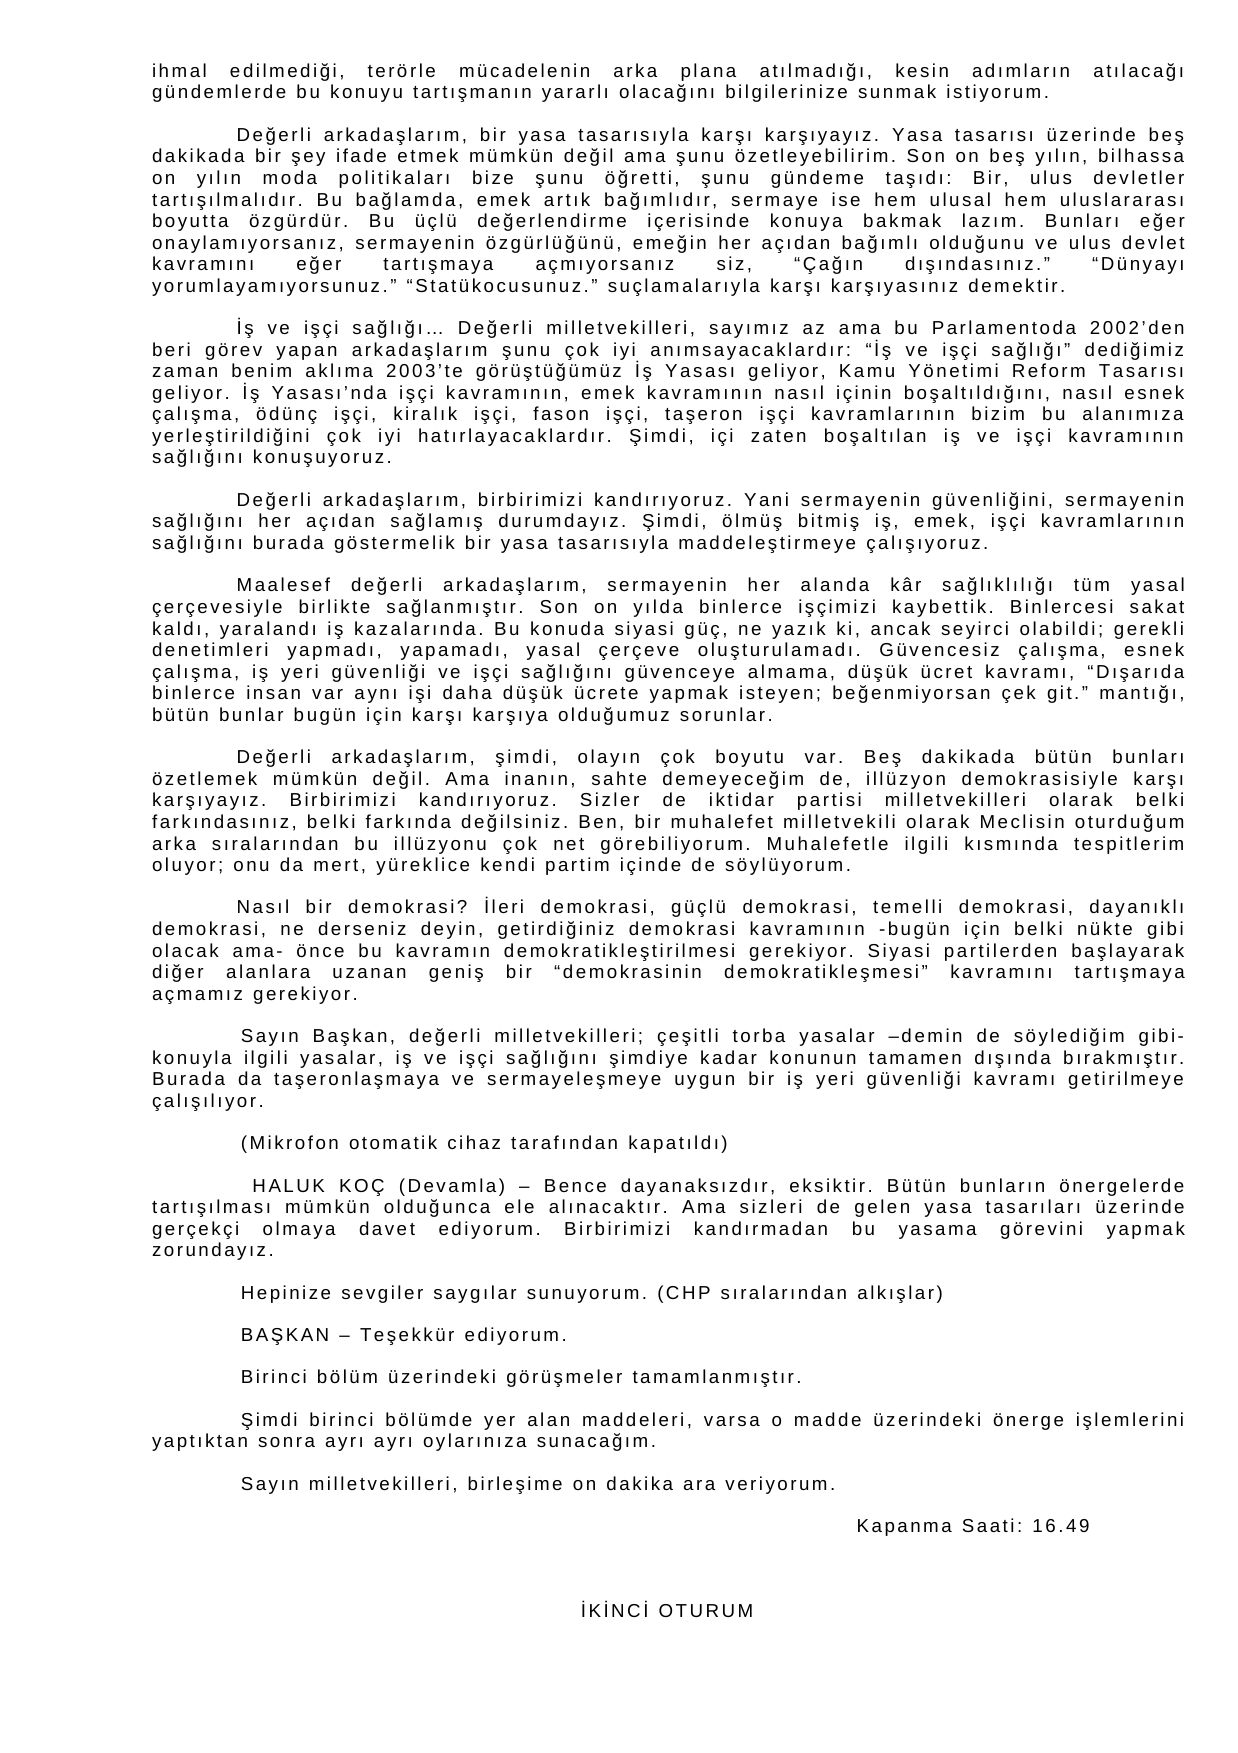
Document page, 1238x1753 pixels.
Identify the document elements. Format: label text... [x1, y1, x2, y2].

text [152, 60, 1186, 103]
text HALUK KOÇ (Devamla) – Bence dayanaksızdır, eksiktir. Bütün bunların önergelerde tartışılması mümkün olduğunca ele alınacaktır. Ama sizleri de gelen yasa tasarıları üzerinde gerçekçi olmaya davet ediyorum. Birbirimizi kandırmadan bu yasama görevini yapmak zorundayız. [152, 1174, 1186, 1261]
text Birinci bölüm üzerindeki görüşmeler tamamlanmıştır. [152, 1366, 1186, 1388]
text Şimdi birinci bölümde yer alan maddeleri, varsa o madde üzerindeki önerge işlemlerini yaptıktan sonra ayrı ayrı oylarınıza sunacağım. [152, 1409, 1186, 1452]
text (Mikrofon otomatik cihaz tarafından kapatıldı) [152, 1132, 1186, 1153]
text Değerli arkadaşlarım, bir yasa tasarısıyla karşı karşıyayız. Yasa tasarısı üzerinde beş dakikada bir şey ifade etmek mümkün değil ama şunu özetleyebilirim. Son on beş yılın, bilhassa on yılın moda politikaları bize şunu öğretti, şunu gündeme taşıdı: Bir, ulus devletler tartışılmalıdır. Bu bağlamda, emek artık bağımlıdır, sermaye ise hem ulusal hem uluslararası boyutta özgürdür. Bu üçlü değerlendirme içerisinde konuya bakmak lazım. Bunları eğer onaylamıyorsanız, sermayenin özgürlüğünü, emeğin her açıdan bağımlı olduğunu ve ulus devlet kavramını eğer tartışmaya açmıyorsanız siz, “Çağın dışındasınız.” “Dünyayı yorumlayamıyorsunuz.” “Statükocusunuz.” suçlamalarıyla karşı karşıyasınız demektir. [152, 124, 1186, 296]
text İş ve işçi sağlığı… Değerli milletvekilleri, sayımız az ama bu Parlamentoda 2002’den beri görev yapan arkadaşlarım şunu çok iyi anımsayacaklardır: “İş ve işçi sağlığı” dediğimiz zaman benim aklıma 2003’te görüştüğümüz İş Yasası geliyor, Kamu Yönetimi Reform Tasarısı geliyor. İş Yasası’nda işçi kavramının, emek kavramının nasıl içinin boşaltıldığını, nasıl esnek çalışma, ödünç işçi, kiralık işçi, fason işçi, taşeron işçi kavramlarının bizim bu alanımıza yerleştirildiğini çok iyi hatırlayacaklardır. Şimdi, içi zaten boşaltılan iş ve işçi kavramının sağlığını konuşuyoruz. [152, 317, 1186, 468]
text Hepinize sevgiler saygılar sunuyorum. (CHP sıralarından alkışlar) [152, 1281, 1186, 1303]
text Sayın milletvekilleri, birleşime on dakika ara veriyorum. [152, 1473, 1186, 1494]
text Nasıl bir demokrasi? İleri demokrasi, güçlü demokrasi, temelli demokrasi, dayanıklı demokrasi, ne derseniz deyin, getirdiğiniz demokrasi kavramının -bugün için belki nükte gibi olacak ama- önce bu kavramın demokratikleştirilmesi gerekiyor. Siyasi partilerden başlayarak diğer alanlara uzanan geniş bir “demokrasinin demokratikleşmesi” kavramını tartışmaya açmamız gerekiyor. [152, 896, 1186, 1004]
text Kapanma Saati: 16.49 [152, 1515, 1186, 1537]
text BAŞKAN – Teşekkür ediyorum. [152, 1324, 1186, 1345]
text Değerli arkadaşlarım, birbirimizi kandırıyoruz. Yani sermayenin güvenliğini, sermayenin sağlığını her açıdan sağlamış durumdayız. Şimdi, ölmüş bitmiş iş, emek, işçi kavramlarının sağlığını burada göstermelik bir yasa tasarısıyla maddeleştirmeye çalışıyoruz. [152, 489, 1186, 553]
text Değerli arkadaşlarım, şimdi, olayın çok boyutu var. Beş dakikada bütün bunları özetlemek mümkün değil. Ama inanın, sahte demeyeceğim de, illüzyon demokrasisiyle karşı karşıyayız. Birbirimizi kandırıyoruz. Sizler de iktidar partisi milletvekilleri olarak belki farkındasınız, belki farkında değilsiniz. Ben, bir muhalefet milletvekili olarak Meclisin oturduğum arka sıralarından bu illüzyonu çok net görebiliyorum. Muhalefetle ilgili kısmında tespitlerim oluyor; onu da mert, yüreklice kendi partim içinde de söylüyorum. [152, 746, 1186, 875]
text Sayın Başkan, değerli milletvekilleri; çeşitli torba yasalar –demin de söylediğim gibi- konuyla ilgili yasalar, iş ve işçi sağlığını şimdiye kadar konunun tamamen dışında bırakmıştır. Burada da taşeronlaşmaya ve sermayeleşmeye uygun bir iş yeri güvenliği kavramı getirilmeye çalışılıyor. [152, 1025, 1186, 1111]
text Maalesef değerli arkadaşlarım, sermayenin her alanda kâr sağlıklılığı tüm yasal çerçevesiyle birlikte sağlanmıştır. Son on yılda binlerce işçimizi kaybettik. Binlercesi sakat kaldı, yaralandı iş kazalarında. Bu konuda siyasi güç, ne yazık ki, ancak seyirci olabildi; gerekli denetimleri yapmadı, yapamadı, yasal çerçeve oluşturulamadı. Güvencesiz çalışma, esnek çalışma, iş yeri güvenliği ve işçi sağlığını güvenceye almama, düşük ücret kavramı, “Dışarıda binlerce insan var aynı işi daha düşük ücrete yapmak isteyen; beğenmiyorsan çek git.” mantığı, bütün bunlar bugün için karşı karşıya olduğumuz sorunlar. [152, 574, 1186, 725]
text İKİNCİ OTURUM [148, 1600, 1186, 1621]
